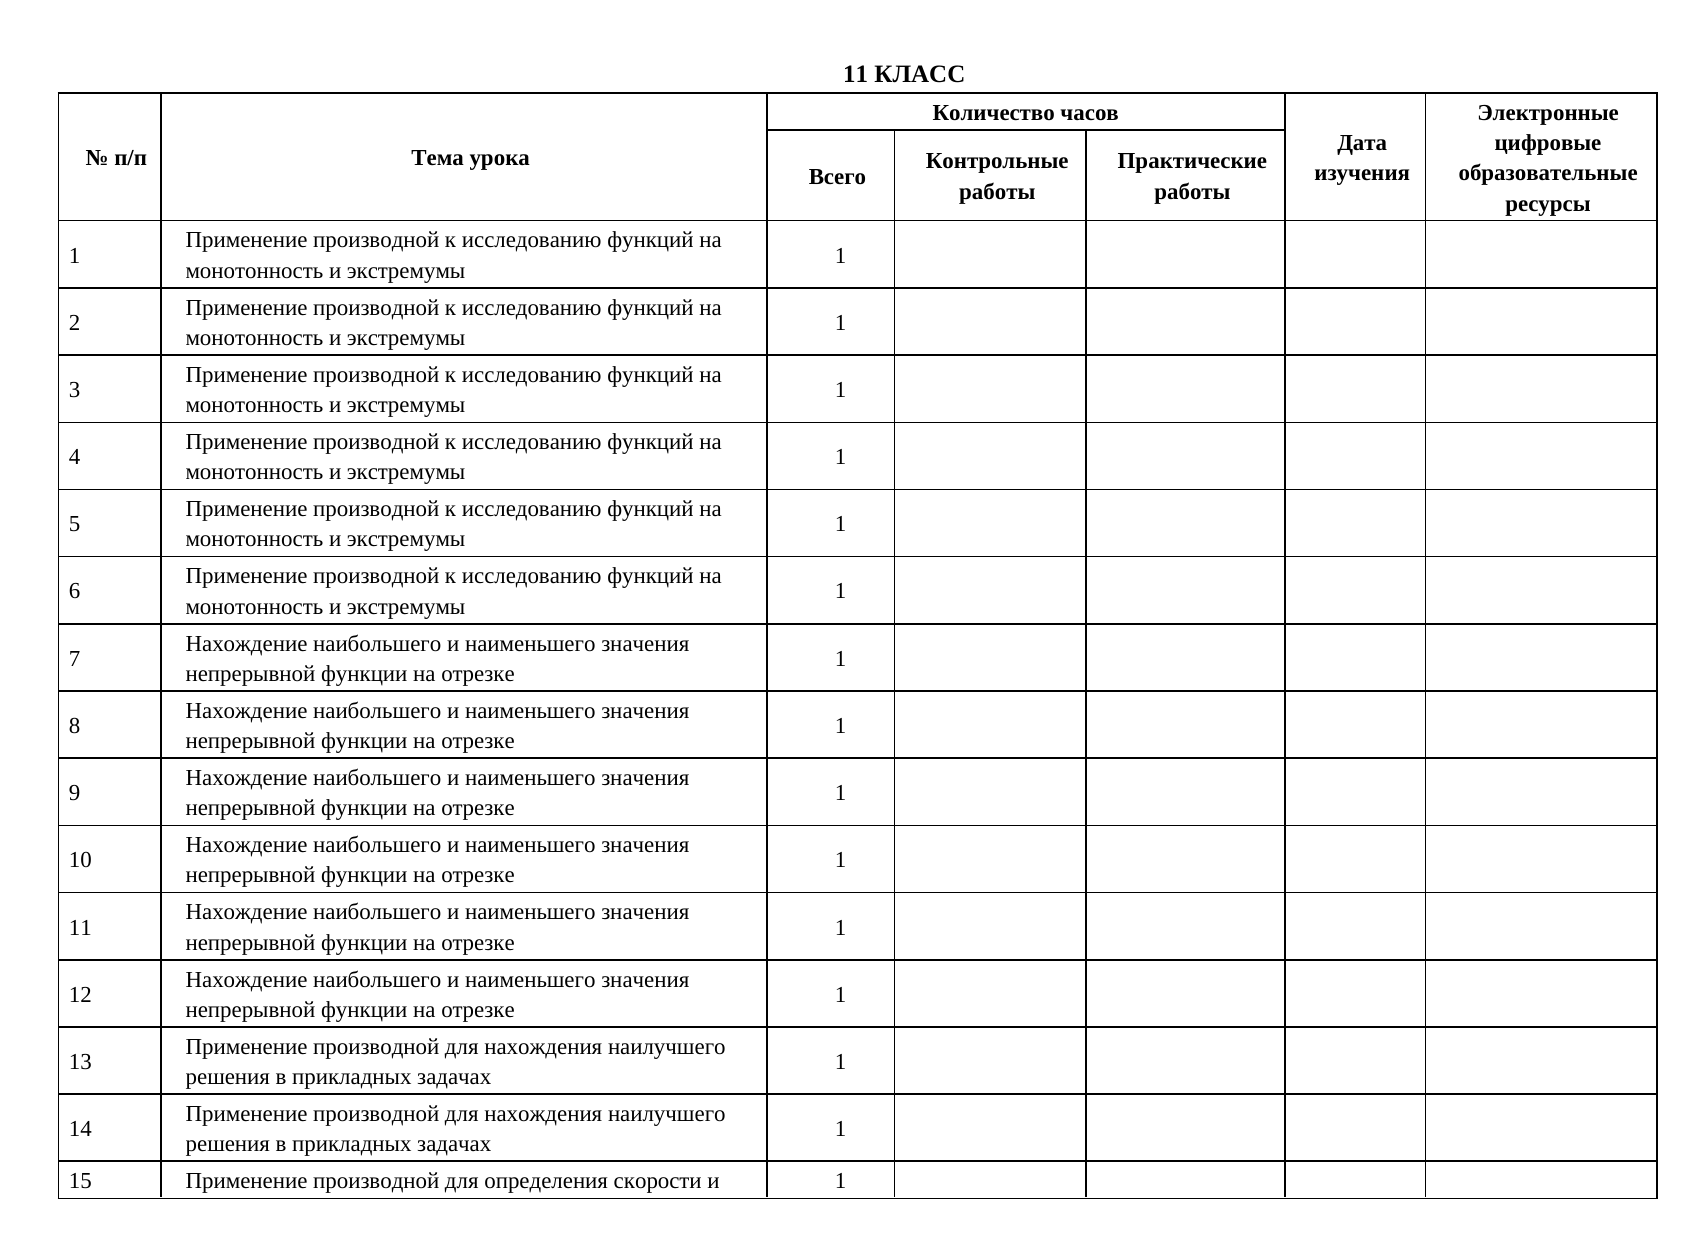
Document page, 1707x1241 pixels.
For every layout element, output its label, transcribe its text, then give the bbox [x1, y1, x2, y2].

table_cell 12 [59, 961, 160, 1026]
table_cell 1 [768, 625, 894, 690]
table_cell Нахождение наибольшего и наименьшего значения непрерывной функции на отрезке [162, 961, 766, 1026]
table_cell [895, 893, 1085, 959]
table_cell 1 [768, 826, 894, 892]
table_cell 11 [59, 893, 160, 959]
table_cell Применение производной к исследованию функций на монотонность и экстремумы [162, 557, 766, 623]
table_cell [895, 826, 1085, 892]
table_cell [1087, 893, 1284, 959]
table_cell [1087, 221, 1284, 287]
table_cell [1286, 759, 1425, 824]
table_cell [1426, 893, 1656, 959]
table_cell [1286, 1028, 1425, 1093]
table_cell [895, 557, 1085, 623]
table_cell [1426, 1028, 1656, 1093]
table_cell 10 [59, 826, 160, 892]
table_cell Контрольные работы [895, 131, 1085, 220]
table_cell [1286, 961, 1425, 1026]
table_cell [1286, 826, 1425, 892]
table_cell Нахождение наибольшего и наименьшего значения непрерывной функции на отрезке [162, 826, 766, 892]
table_cell [1426, 289, 1656, 354]
table_cell 14 [59, 1095, 160, 1160]
table_cell [895, 1095, 1085, 1160]
table_cell Применение производной к исследованию функций на монотонность и экстремумы [162, 289, 766, 354]
table_cell Применение производной к исследованию функций на монотонность и экстремумы [162, 490, 766, 556]
table_cell Нахождение наибольшего и наименьшего значения непрерывной функции на отрезке [162, 625, 766, 690]
table_cell Практические работы [1087, 131, 1284, 220]
table_cell [1426, 759, 1656, 824]
table_cell [1286, 490, 1425, 556]
table_cell 1 [768, 1162, 894, 1197]
table_cell Нахождение наибольшего и наименьшего значения непрерывной функции на отрезке [162, 759, 766, 824]
table_cell 1 [59, 221, 160, 287]
table_cell [895, 1162, 1085, 1197]
table_cell 4 [59, 423, 160, 488]
table_cell 9 [59, 759, 160, 824]
table_cell [1286, 893, 1425, 959]
table_cell 1 [768, 289, 894, 354]
table_cell [1286, 692, 1425, 757]
table_cell [1286, 1162, 1425, 1197]
table_cell [1426, 826, 1656, 892]
table_cell [1286, 557, 1425, 623]
table_cell [895, 1028, 1085, 1093]
table_cell [1087, 289, 1284, 354]
table_cell [1426, 356, 1656, 421]
table_cell Всего [768, 131, 894, 220]
table_cell 1 [768, 221, 894, 287]
table_cell 8 [59, 692, 160, 757]
table_cell 2 [59, 289, 160, 354]
table_cell [895, 289, 1085, 354]
table_cell [1426, 423, 1656, 488]
table_cell [895, 423, 1085, 488]
table_cell [895, 692, 1085, 757]
table_cell [1286, 356, 1425, 421]
table_cell [1087, 759, 1284, 824]
table_cell [1087, 1162, 1284, 1197]
table_cell [895, 356, 1085, 421]
table_cell 13 [59, 1028, 160, 1093]
table_header Тема урока [162, 94, 766, 220]
table_cell 1 [768, 759, 894, 824]
table_cell 1 [768, 692, 894, 757]
table_cell [1286, 289, 1425, 354]
table_cell [1426, 692, 1656, 757]
table_header Дата изучения [1286, 94, 1425, 220]
table_cell 15 [59, 1162, 160, 1197]
table_cell [895, 625, 1085, 690]
table_cell [1426, 1095, 1656, 1160]
table_cell [1087, 826, 1284, 892]
table_cell Применение производной к исследованию функций на монотонность и экстремумы [162, 423, 766, 488]
table_cell 6 [59, 557, 160, 623]
table_cell 1 [768, 1095, 894, 1160]
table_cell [162, 1162, 766, 1197]
table_cell [1286, 625, 1425, 690]
table_cell 1 [768, 557, 894, 623]
table_cell [895, 961, 1085, 1026]
table_cell [1426, 557, 1656, 623]
table_cell Нахождение наибольшего и наименьшего значения непрерывной функции на отрезке [162, 692, 766, 757]
table_cell [1087, 423, 1284, 488]
table_cell 1 [768, 961, 894, 1026]
table_cell 1 [768, 423, 894, 488]
table_cell Применение производной к исследованию функций на монотонность и экстремумы [162, 221, 766, 287]
table_cell [895, 759, 1085, 824]
table_cell [1087, 490, 1284, 556]
table_cell [1286, 221, 1425, 287]
table_cell Применение производной для нахождения наилучшего решения в прикладных задачах [162, 1028, 766, 1093]
table_cell [1426, 1162, 1656, 1197]
table_header Количество часов [768, 94, 1284, 129]
table_cell Нахождение наибольшего и наименьшего значения непрерывной функции на отрезке [162, 893, 766, 959]
table_cell 5 [59, 490, 160, 556]
table_cell [1426, 221, 1656, 287]
table_cell 3 [59, 356, 160, 421]
table_cell [1087, 961, 1284, 1026]
table_header № п/п [59, 94, 160, 220]
table_cell [1087, 557, 1284, 623]
table_cell [1087, 1095, 1284, 1160]
table_cell Применение производной для нахождения наилучшего решения в прикладных задачах [162, 1095, 766, 1160]
table_cell 1 [768, 1028, 894, 1093]
table_cell [1426, 625, 1656, 690]
table_cell [1087, 356, 1284, 421]
table_cell [1087, 692, 1284, 757]
table_cell [895, 490, 1085, 556]
table_cell 1 [768, 893, 894, 959]
table_cell [895, 221, 1085, 287]
table_cell [1426, 490, 1656, 556]
table_cell 7 [59, 625, 160, 690]
text 11 КЛАСС [190, 59, 1618, 88]
table_cell 1 [768, 356, 894, 421]
table_cell [1087, 1028, 1284, 1093]
table_cell [1286, 1095, 1425, 1160]
table_cell [1286, 423, 1425, 488]
table_cell Применение производной к исследованию функций на монотонность и экстремумы [162, 356, 766, 421]
table_cell [1426, 961, 1656, 1026]
table_cell [1087, 625, 1284, 690]
table_cell 1 [768, 490, 894, 556]
table_header Электронные цифровые образовательные ресурсы [1426, 94, 1656, 220]
